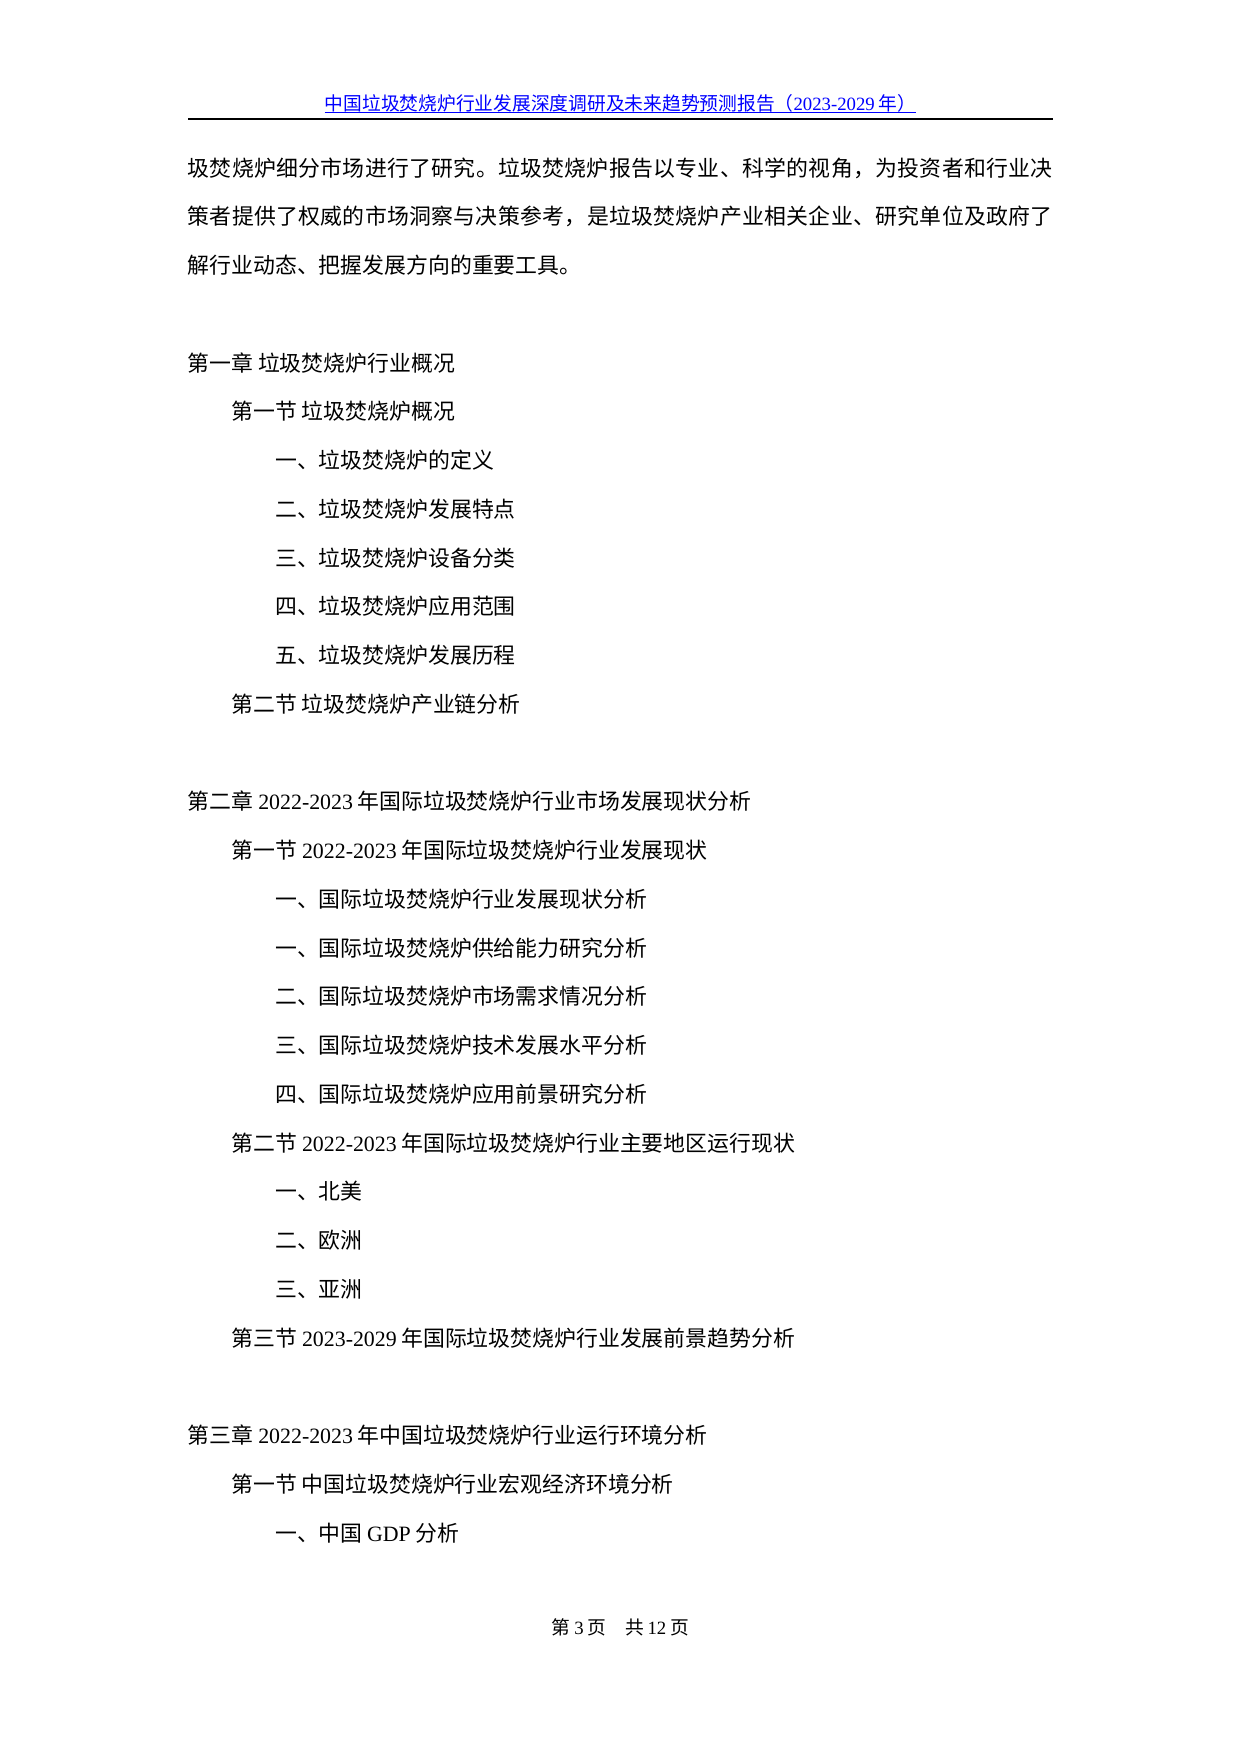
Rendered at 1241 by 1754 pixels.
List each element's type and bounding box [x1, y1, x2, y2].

text [187, 150, 1053, 1548]
